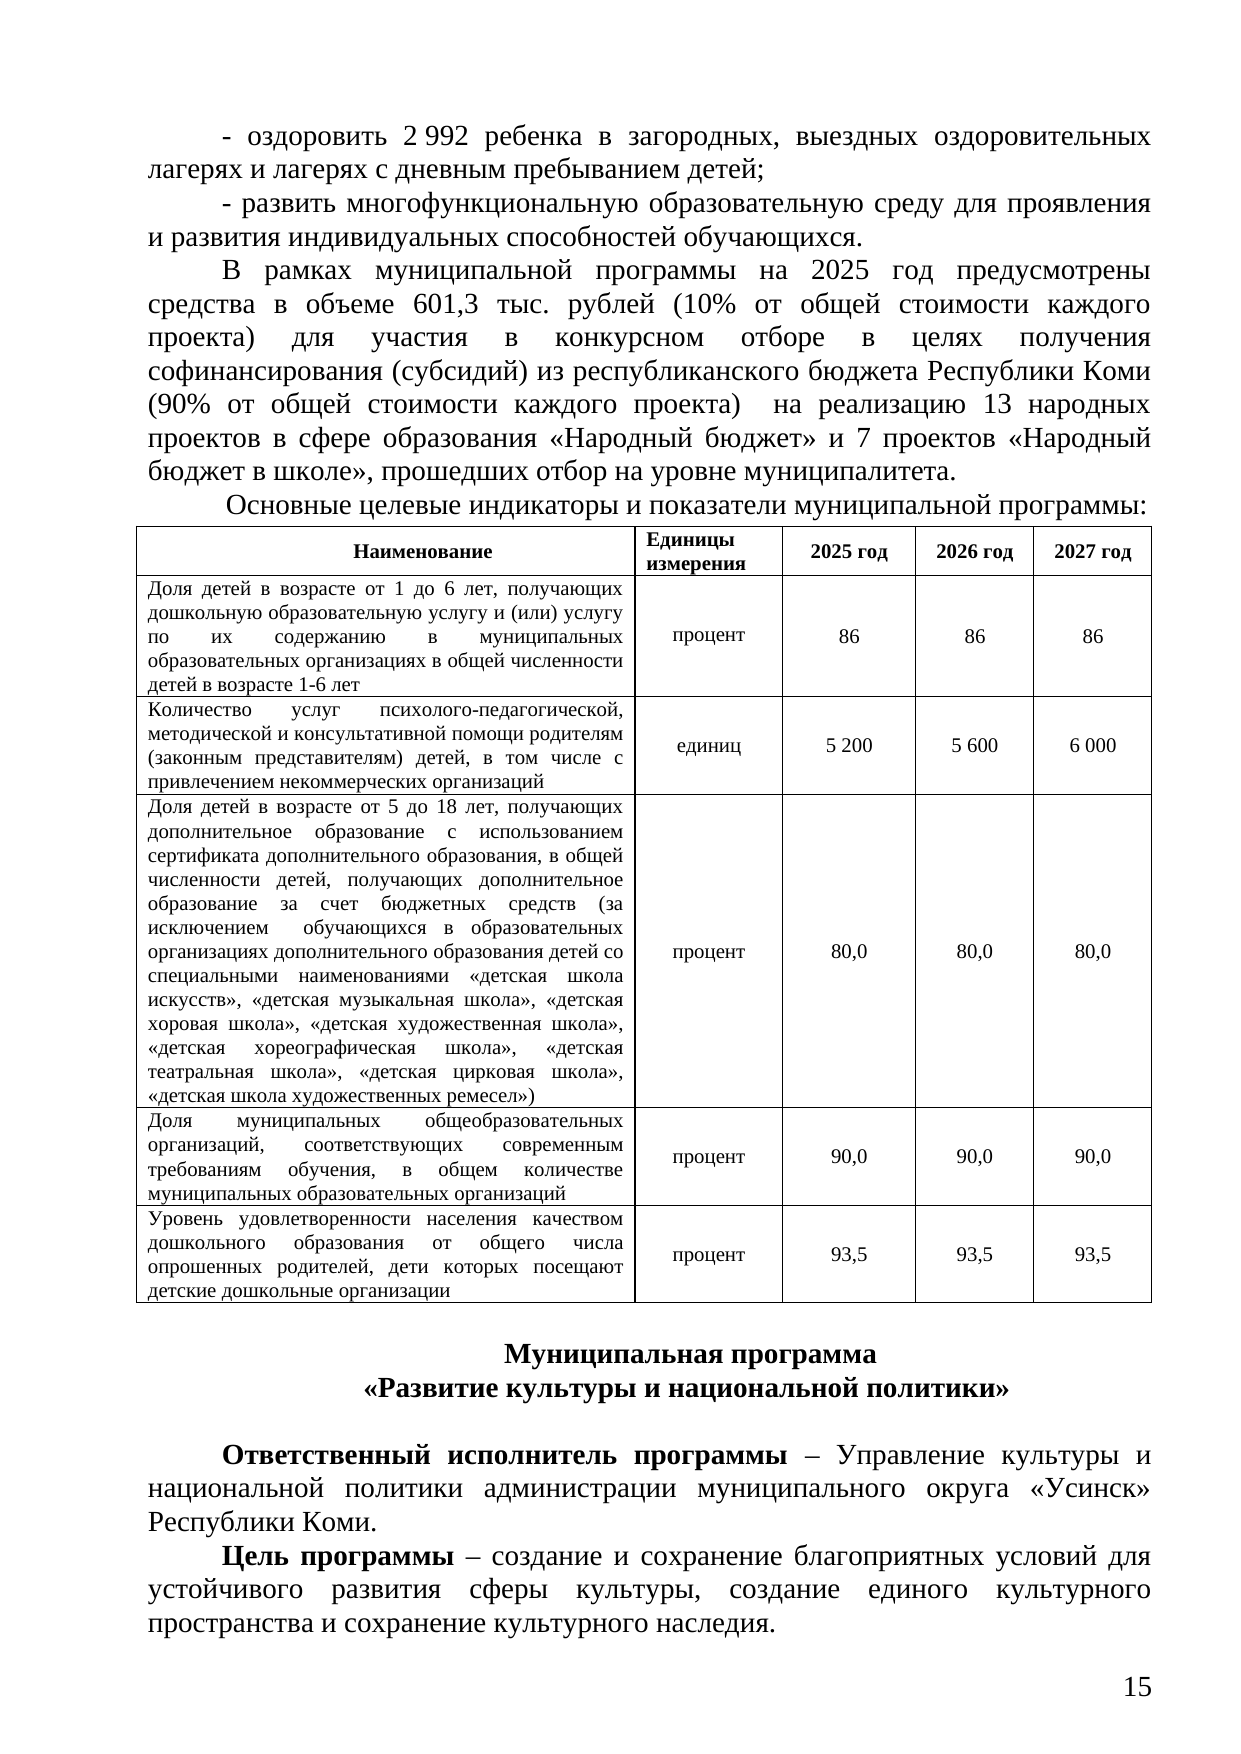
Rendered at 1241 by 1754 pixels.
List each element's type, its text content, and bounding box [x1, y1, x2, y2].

table_cell 90,0 [1034, 1108, 1151, 1204]
text - развить многофункциональную образовательную среду для проявления и развития индивидуальных способностей обучающихся. [148, 185, 1152, 252]
text - оздоровить 2 992 ребенка в загородных, выездных оздоровительных лагерях и лагерях с дневным пребыванием детей; [148, 118, 1152, 185]
table_cell единиц [636, 697, 782, 793]
text Муниципальная программа [148, 1336, 1152, 1370]
table_header 2027 год [1034, 527, 1151, 575]
table_cell 86 [916, 576, 1033, 696]
table_cell 5 600 [916, 697, 1033, 793]
table_cell процент [636, 795, 782, 1107]
table_header Единицы измерения [636, 527, 782, 575]
table_header 2025 год [783, 527, 915, 575]
table_cell 6 000 [1034, 697, 1151, 793]
table_cell Доля муниципальных общеобразовательных организаций, соответствующих современным требованиям обучения, в общем количестве муниципальных образовательных организаций [137, 1108, 634, 1204]
text Ответственный исполнитель программы – Управление культуры и национальной политики администрации муниципального округа «Усинск» Республики Коми. [148, 1437, 1152, 1538]
table_cell процент [636, 1108, 782, 1204]
text Цель программы – создание и сохранение благоприятных условий для устойчивого развития сферы культуры, создание единого культурного пространства и сохранение культурного наследия. [148, 1538, 1152, 1638]
table_cell 80,0 [783, 795, 915, 1107]
text В рамках муниципальной программы на 2025 год предусмотрены средства в объеме 601,3 тыс. рублей (10% от общей стоимости каждого проекта) для участия в конкурсном отборе в целях получения софинансирования (субсидий) из республиканского бюджета Республики Коми (90% от общей стоимости каждого проекта) на реализацию 13 народных проектов в сфере образования «Народный бюджет» и 7 проектов «Народный бюджет в школе», прошедших отбор на уровне муниципалитета. [148, 252, 1152, 487]
table_cell Количество услуг психолого-педагогической, методической и консультативной помощи родителям (законным представителям) детей, в том числе с привлечением некоммерческих организаций [137, 697, 634, 793]
table_cell 86 [1034, 576, 1151, 696]
table_cell 93,5 [783, 1206, 915, 1302]
table_cell 86 [783, 576, 915, 696]
list «Развитие культуры и национальной политики» [148, 1370, 1152, 1403]
table_cell 90,0 [783, 1108, 915, 1204]
table_cell 80,0 [916, 795, 1033, 1107]
table_cell Доля детей в возрасте от 5 до 18 лет, получающих дополнительное образование с использованием сертификата дополнительного образования, в общей численности детей, получающих дополнительное образование за счет бюджетных средств (за исключением обучающихся в образовательных организациях дополнительного образования детей со специальными наименованиями «детская школа искусств», «детская музыкальная школа», «детская хоровая школа», «детская художественная школа», «детская хореографическая школа», «детская театральная школа», «детская цирковая школа», «детская школа художественных ремесел») [137, 795, 634, 1107]
table_cell 80,0 [1034, 795, 1151, 1107]
table_header 2026 год [916, 527, 1033, 575]
table_cell 93,5 [1034, 1206, 1151, 1302]
table_cell процент [636, 1206, 782, 1302]
table_cell 5 200 [783, 697, 915, 793]
table_cell Доля детей в возрасте от 1 до 6 лет, получающих дошкольную образовательную услугу и (или) услугу по их содержанию в муниципальных образовательных организациях в общей численности детей в возрасте 1-6 лет [137, 576, 634, 696]
table_cell 90,0 [916, 1108, 1033, 1204]
table_cell процент [636, 576, 782, 696]
table_cell 93,5 [916, 1206, 1033, 1302]
table_header Наименование [137, 527, 634, 575]
text Основные целевые индикаторы и показатели муниципальной программы: [148, 487, 1152, 521]
table_cell Уровень удовлетворенности населения качеством дошкольного образования от общего числа опрошенных родителей, дети которых посещают детские дошкольные организации [137, 1206, 634, 1302]
